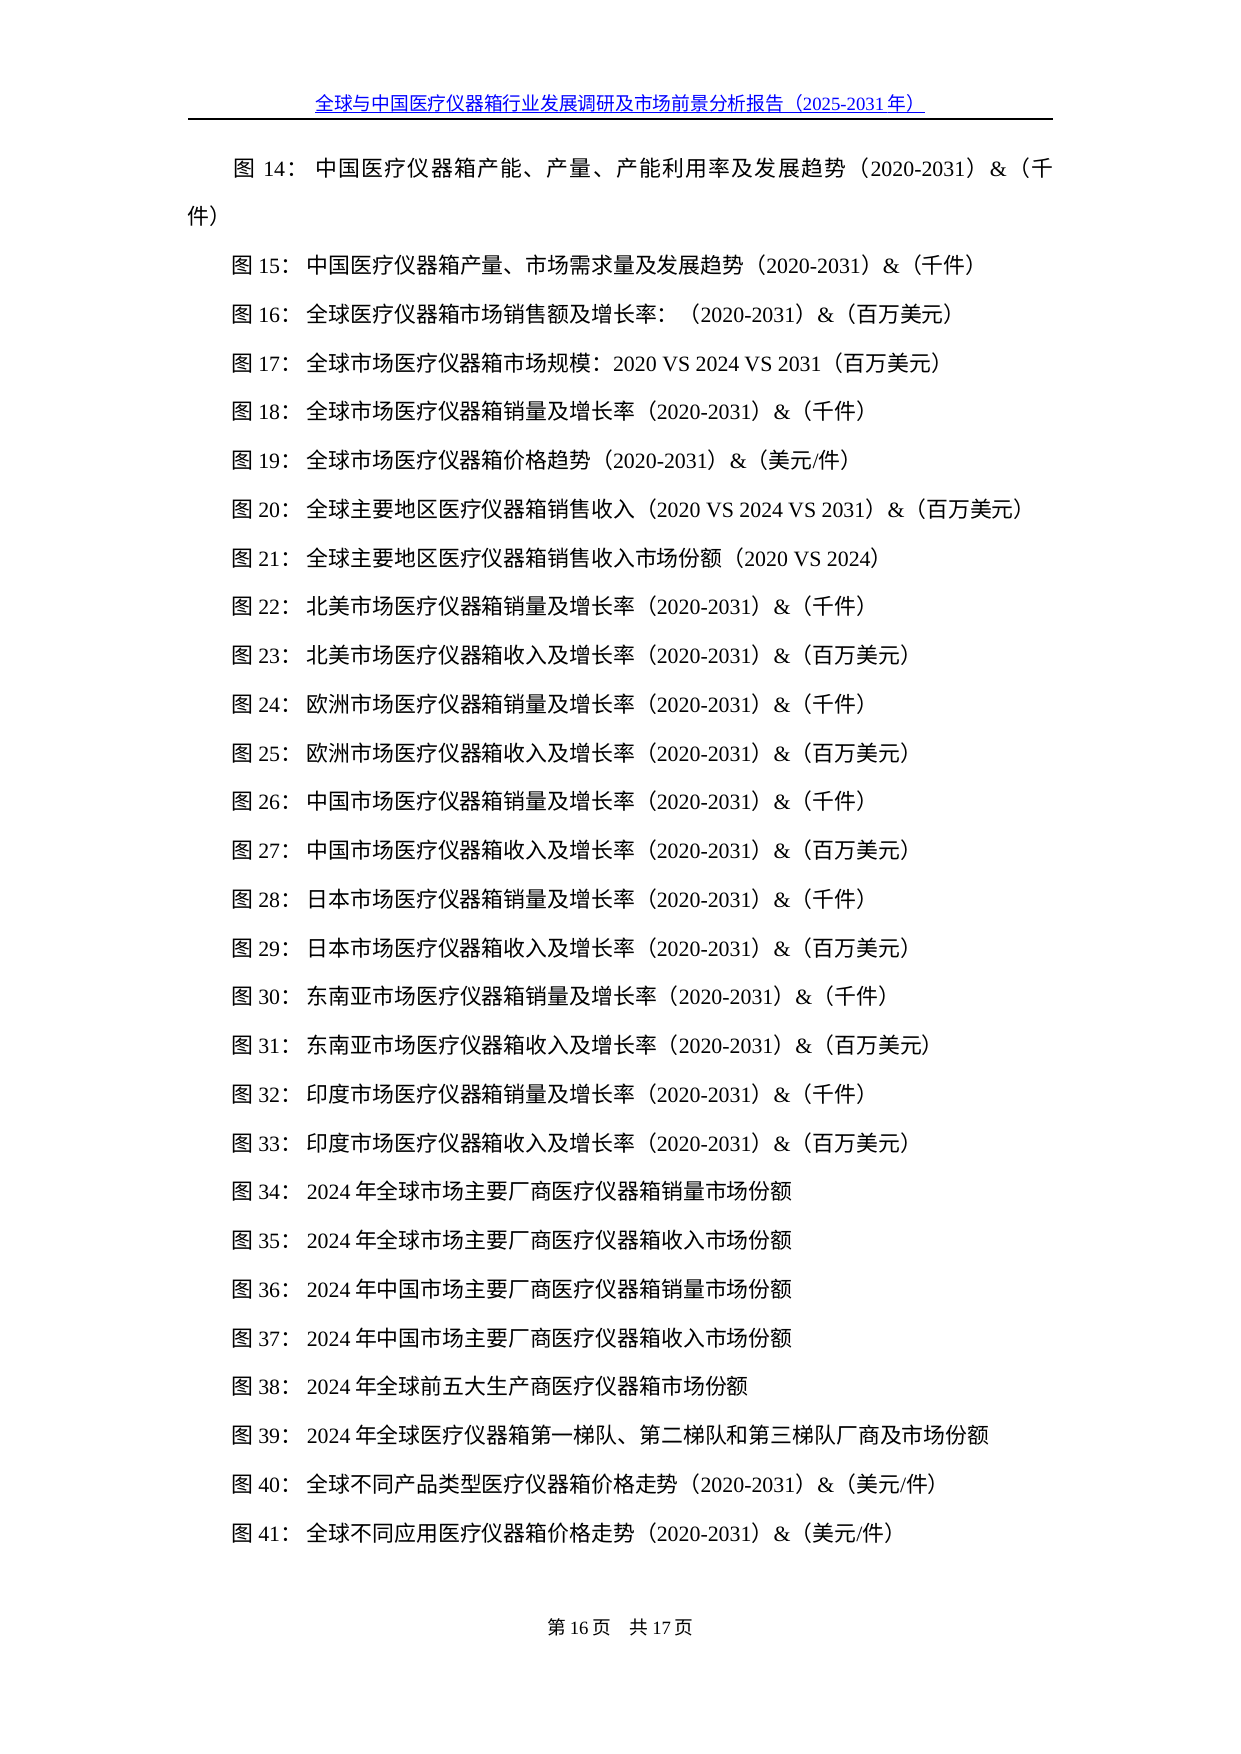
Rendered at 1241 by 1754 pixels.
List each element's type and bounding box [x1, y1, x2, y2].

text [187, 150, 1053, 1548]
